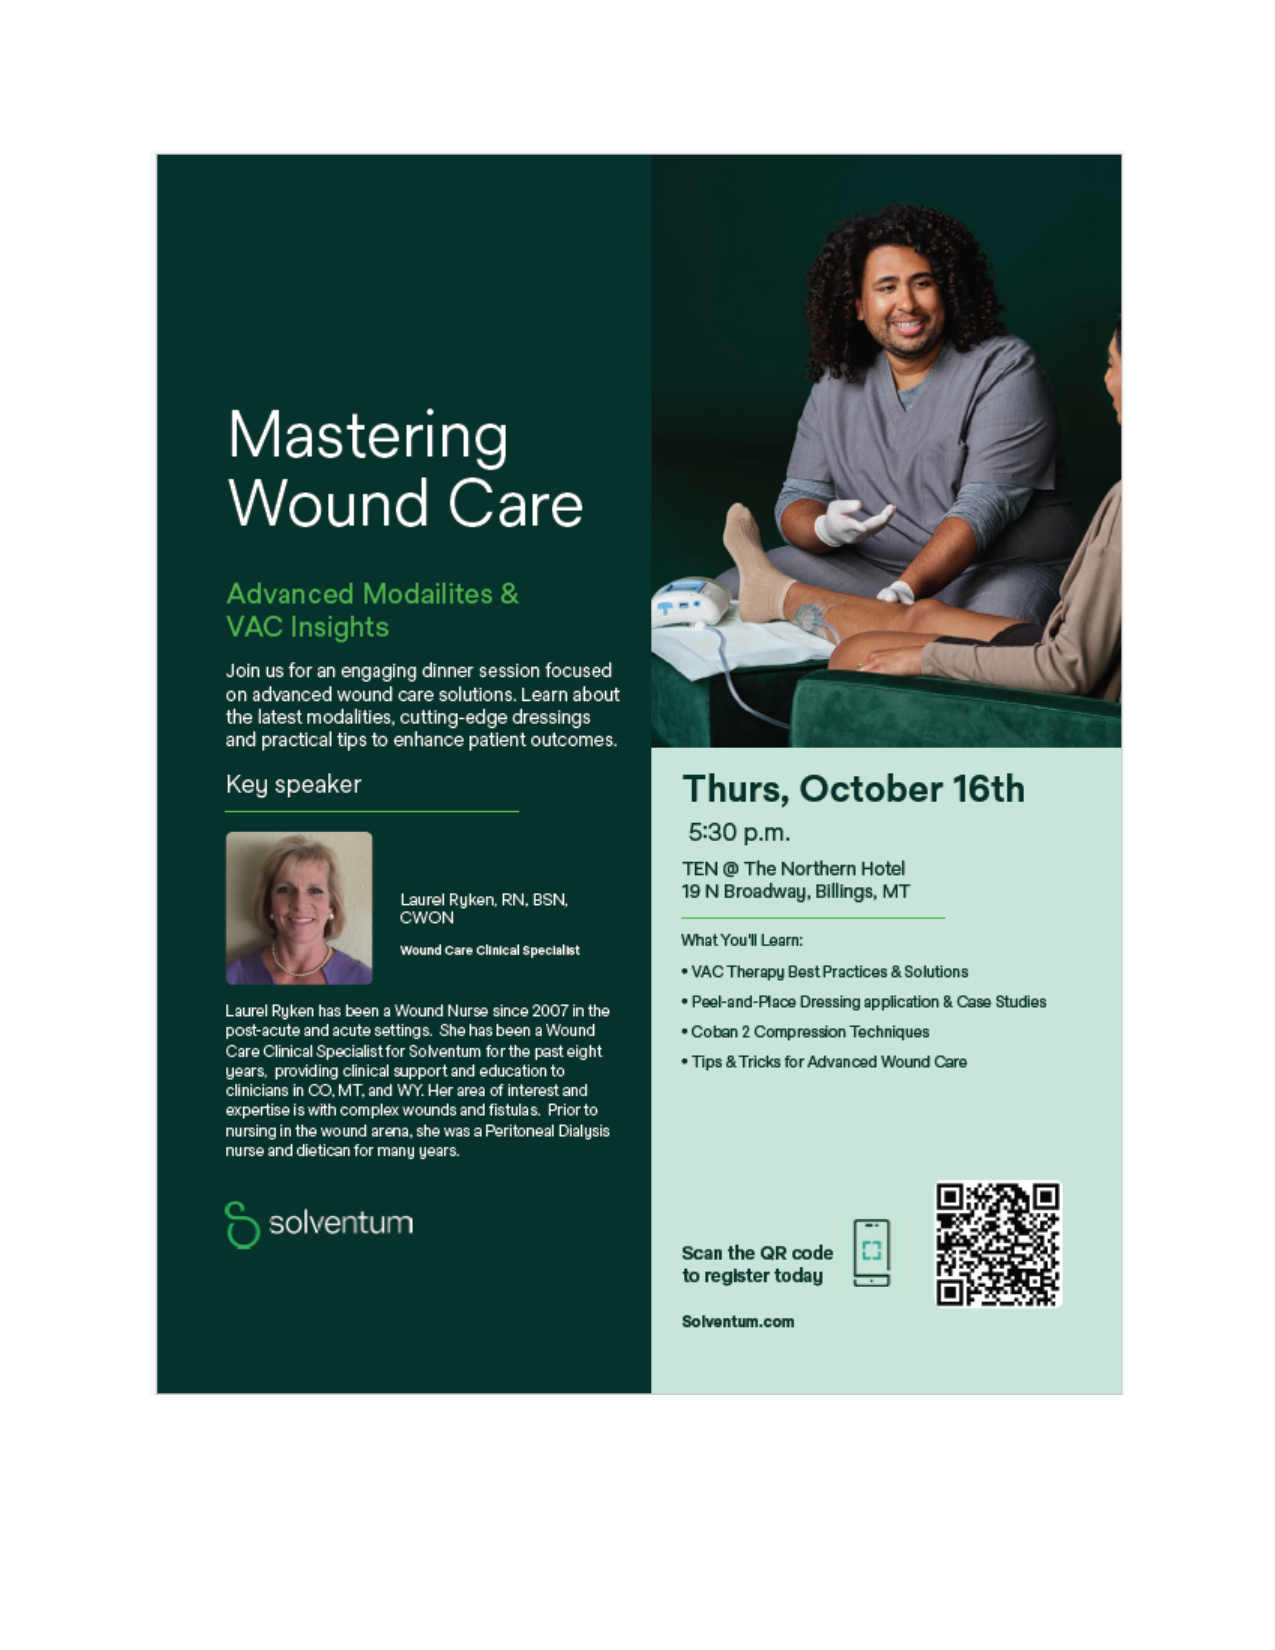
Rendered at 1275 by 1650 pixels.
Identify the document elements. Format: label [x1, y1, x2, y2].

picture [150, 150, 1125, 1395]
